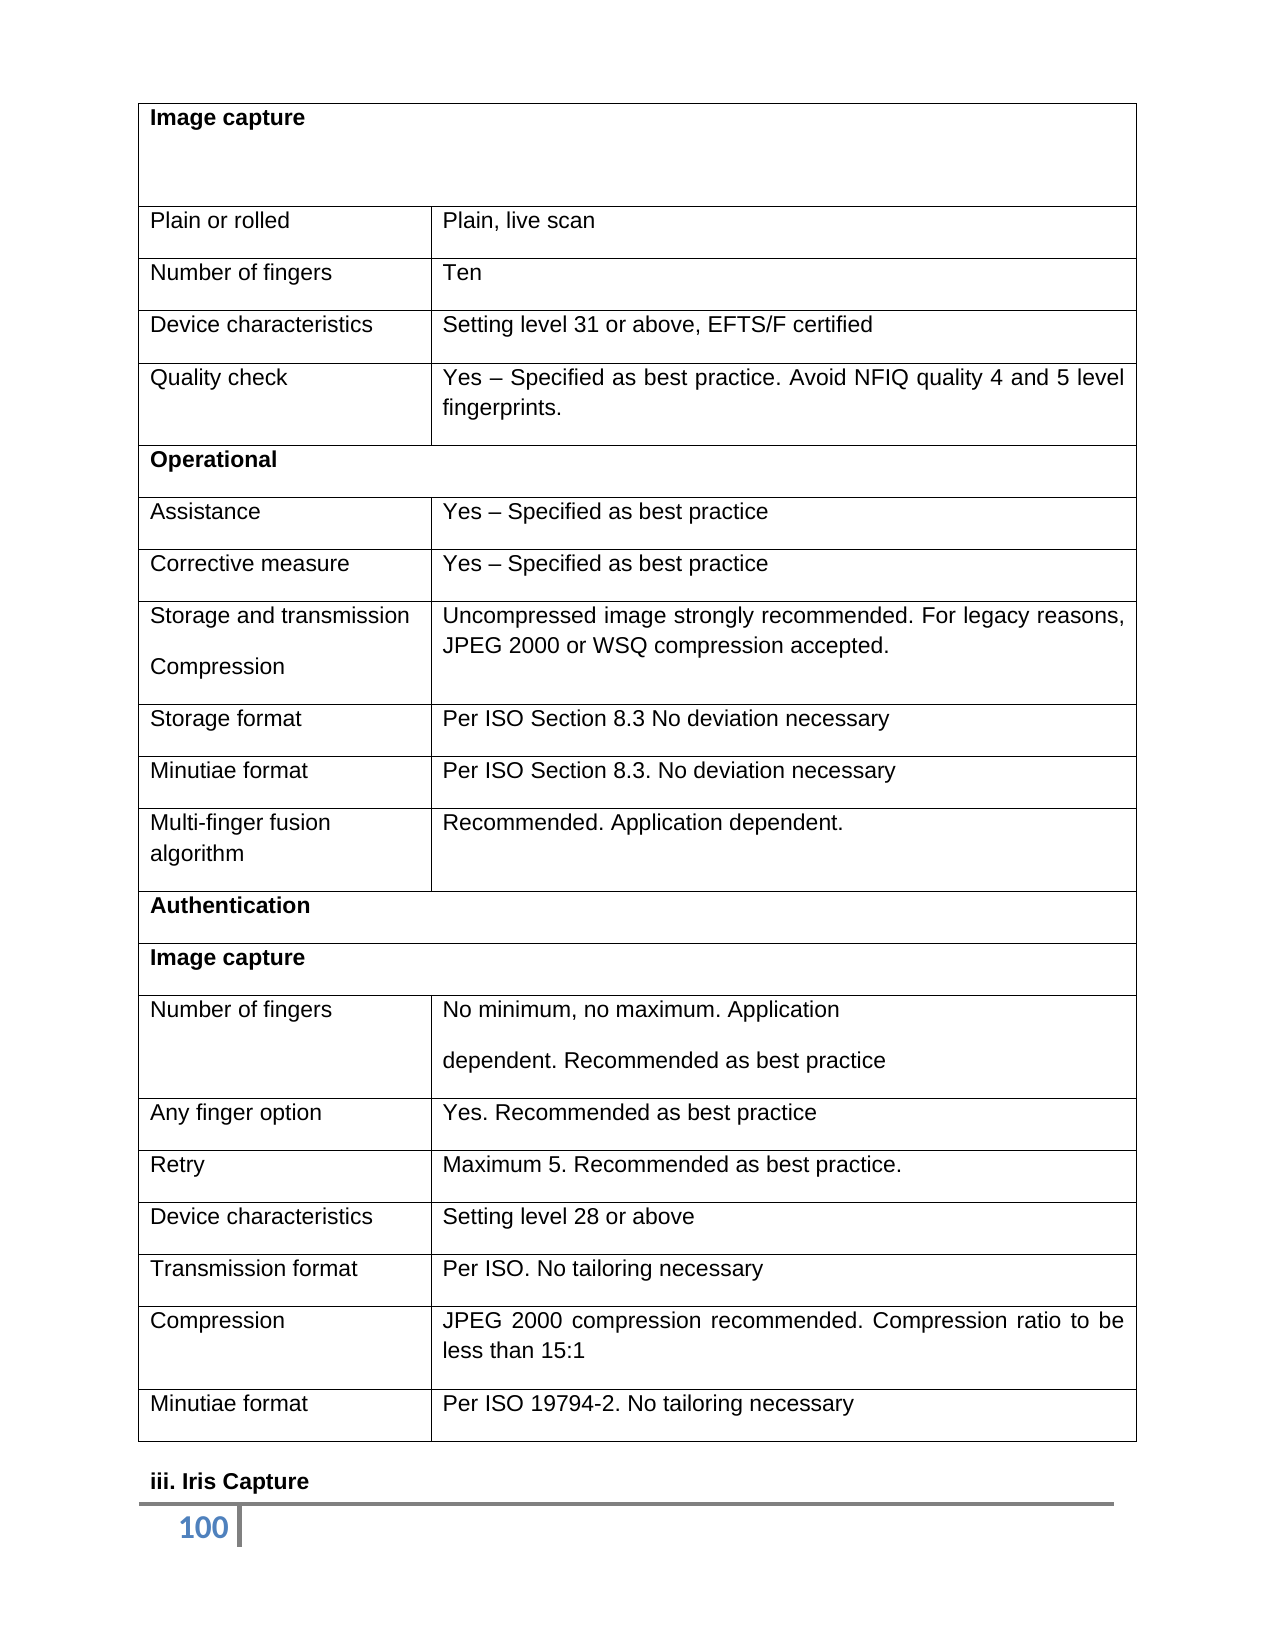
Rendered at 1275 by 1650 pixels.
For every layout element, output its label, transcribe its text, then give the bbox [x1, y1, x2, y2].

table_cell Per ISO Section 8.3 No deviation necessary [432, 705, 1136, 756]
table_cell Maximum 5. Recommended as best practice. [432, 1151, 1136, 1202]
table_cell Plain or rolled [139, 207, 431, 258]
table_cell Recommended. Application dependent. [432, 809, 1136, 891]
table_cell Ten [432, 259, 1136, 310]
table_cell Number of fingers [139, 259, 431, 310]
table_cell Per ISO 19794-2. No tailoring necessary [432, 1390, 1136, 1441]
table_cell Image capture [139, 944, 1136, 995]
table_cell Number of fingers [139, 996, 431, 1098]
table_cell Plain, live scan [432, 207, 1136, 258]
table_cell Minutiae format [139, 1390, 431, 1441]
table_cell Storage and transmission Compression [139, 602, 431, 704]
table_cell Uncompressed image strongly recommended. For legacy reasons, JPEG 2000 or WSQ compression accepted. [432, 602, 1136, 704]
table_cell Yes. Recommended as best practice [432, 1099, 1136, 1150]
table_cell Compression [139, 1307, 431, 1388]
table_cell Corrective measure [139, 550, 431, 601]
table_cell Setting level 31 or above, EFTS/F certified [432, 311, 1136, 362]
table_cell Operational [139, 446, 1136, 497]
table_cell Setting level 28 or above [432, 1203, 1136, 1254]
table_cell Storage format [139, 705, 431, 756]
table_cell Transmission format [139, 1255, 431, 1306]
table_cell Device characteristics [139, 311, 431, 362]
table_cell Assistance [139, 498, 431, 549]
table_cell Minutiae format [139, 757, 431, 808]
table_cell Authentication [139, 892, 1136, 943]
table_cell No minimum, no maximum. Application dependent. Recommended as best practice [432, 996, 1136, 1098]
table_cell Per ISO Section 8.3. No deviation necessary [432, 757, 1136, 808]
table_cell Yes – Specified as best practice [432, 550, 1136, 601]
table_cell Yes – Specified as best practice [432, 498, 1136, 549]
table_cell Retry [139, 1151, 431, 1202]
table_cell Any finger option [139, 1099, 431, 1150]
table_cell Quality check [139, 364, 431, 445]
table_cell Multi-finger fusion algorithm [139, 809, 431, 891]
table_cell Yes – Specified as best practice. Avoid NFIQ quality 4 and 5 level fingerprints. [432, 364, 1136, 445]
table_cell Device characteristics [139, 1203, 431, 1254]
table_cell JPEG 2000 compression recommended. Compression ratio to be less than 15:1 [432, 1307, 1136, 1388]
text iii. Iris Capture [150, 1468, 1125, 1494]
table_cell Per ISO. No tailoring necessary [432, 1255, 1136, 1306]
table_cell Image capture [139, 104, 1136, 206]
